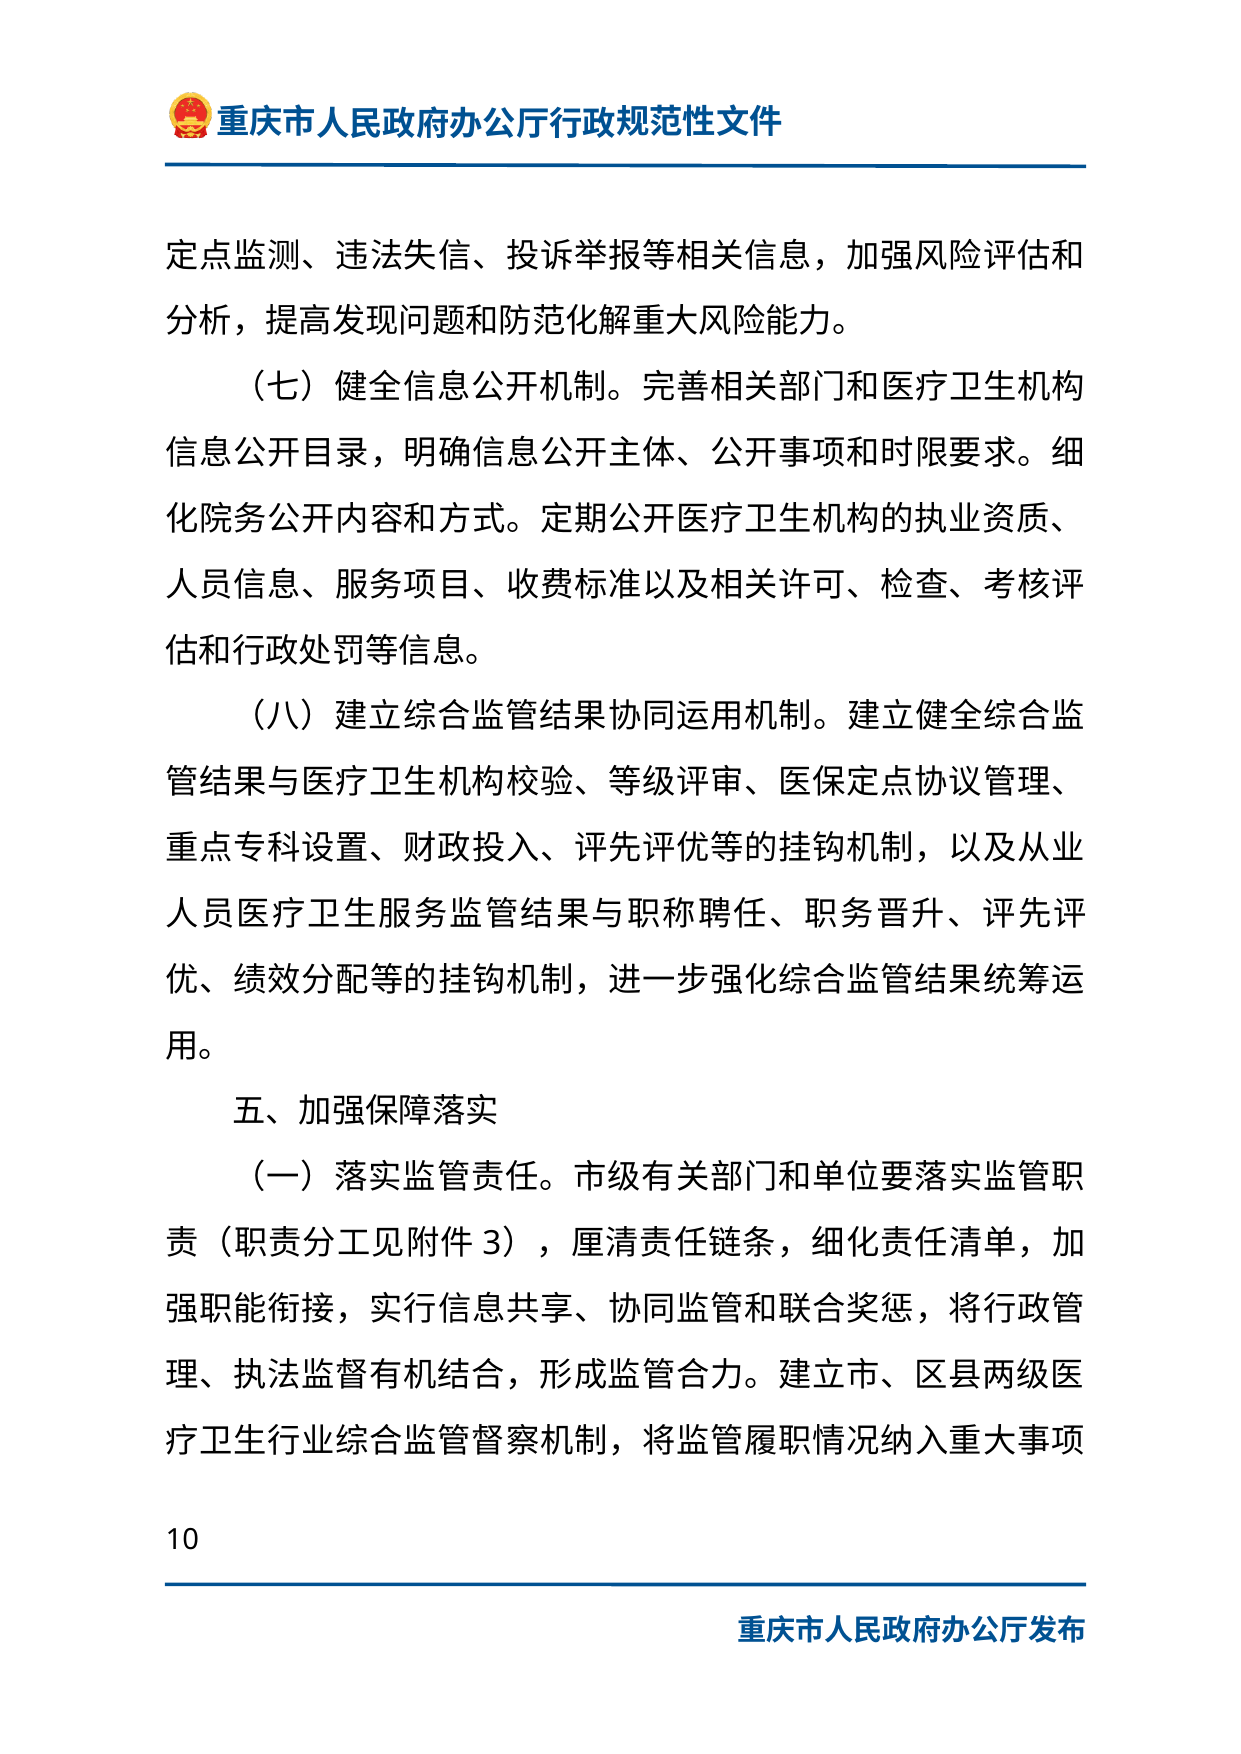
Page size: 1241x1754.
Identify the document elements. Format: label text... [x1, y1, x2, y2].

text （七）健全信息公开机制。完善相关部门和医疗卫生机构信息公开目录，明确信息公开主体、公开事项和时限要求。细化院务公开内容和方式。定期公开医疗卫生机构的执业资质、人员信息、服务项目、收费标准以及相关许可、检查、考核评估和行政处罚等信息。 [165, 351, 1087, 680]
picture [165, 90, 216, 142]
text （八）建立综合监管结果协同运用机制。建立健全综合监管结果与医疗卫生机构校验、等级评审、医保定点协议管理、重点专科设置、财政投入、评先评优等的挂钩机制，以及从业人员医疗卫生服务监管结果与职称聘任、职务晋升、评先评优、绩效分配等的挂钩机制，进一步强化综合监管结果统筹运用。 [165, 680, 1087, 1075]
text 五、加强保障落实 [165, 1075, 1087, 1141]
